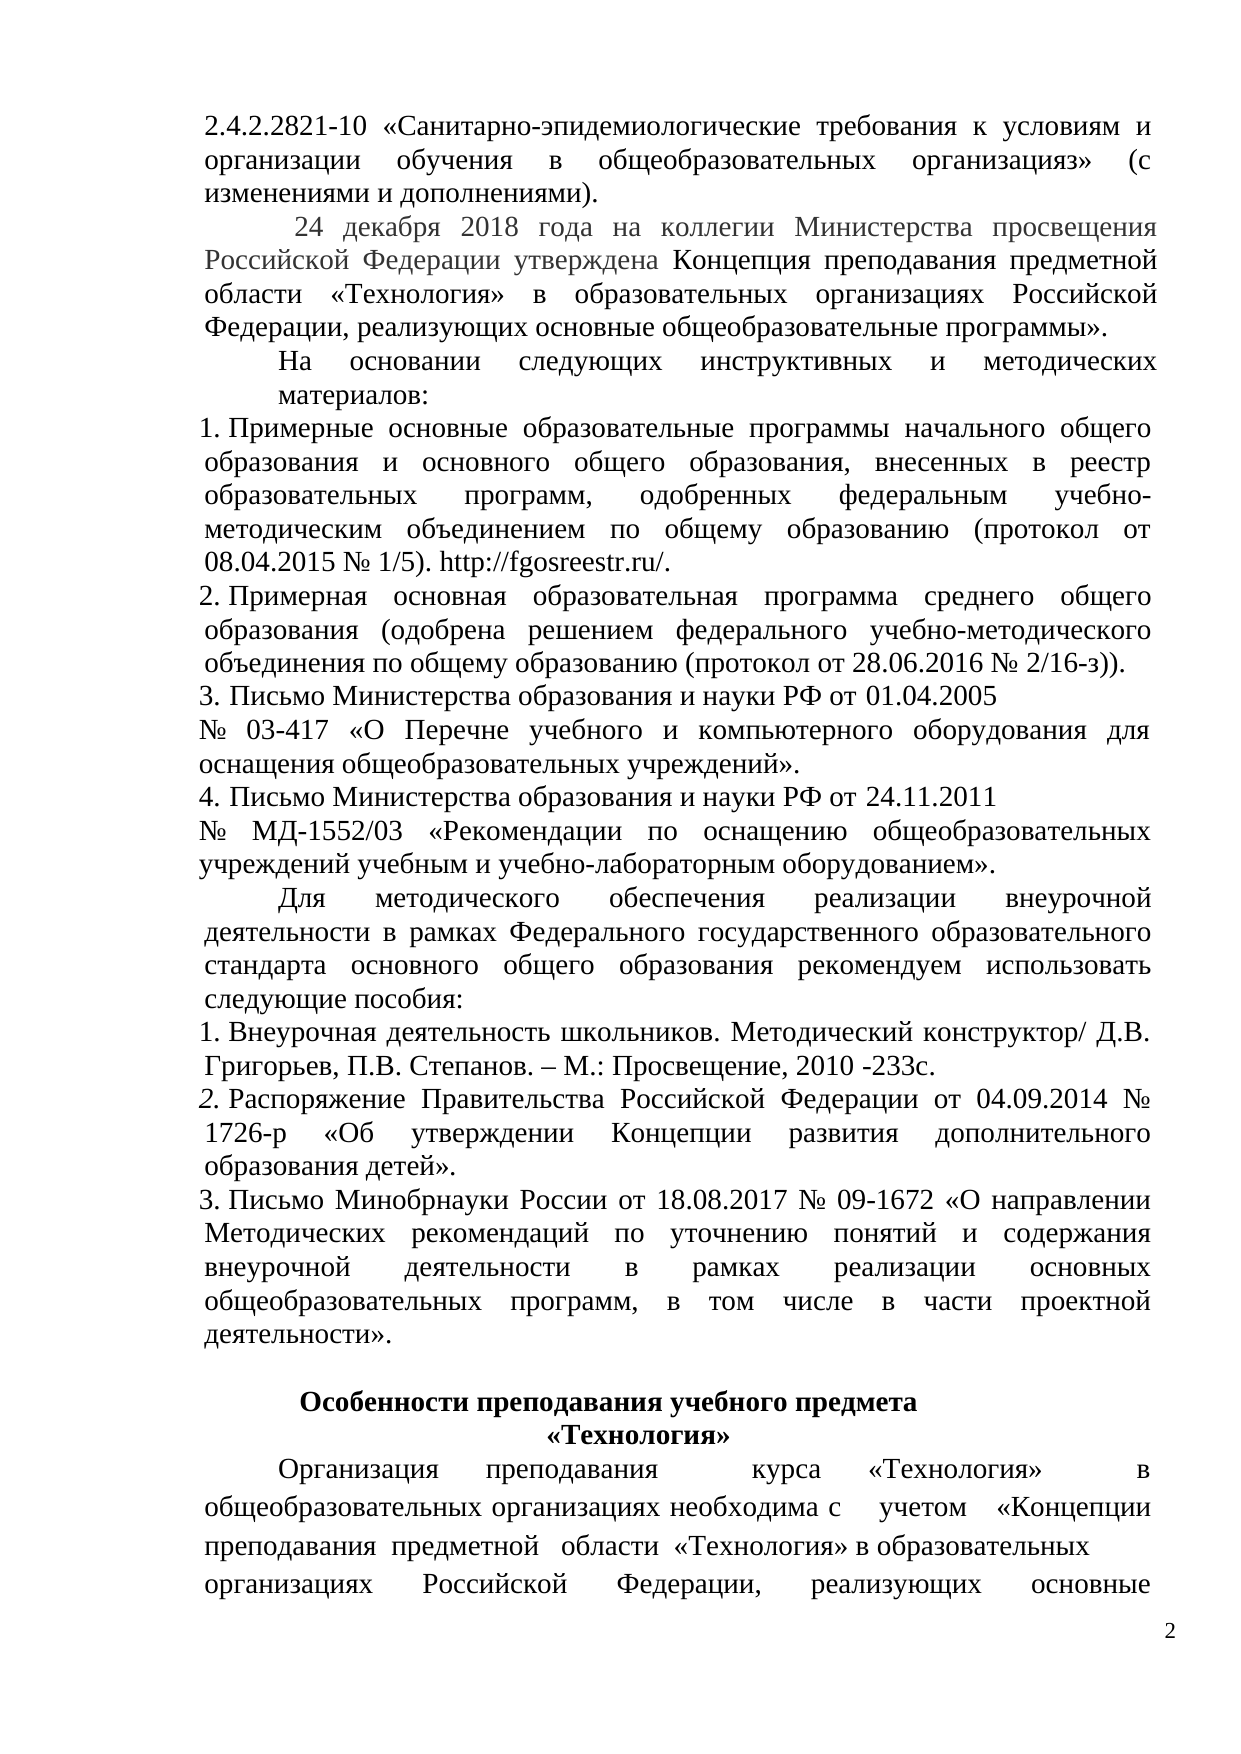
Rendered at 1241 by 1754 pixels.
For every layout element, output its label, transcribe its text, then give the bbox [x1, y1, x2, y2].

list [204, 108, 1152, 209]
list Письмо Министерства образования и науки РФ от 01.04.2005 [198, 679, 1176, 712]
text 24 декабря 2018 года на коллегии Министерства просвещения Российской Федерации утверждена Концепция преподавания предметной области «Технология» в образовательных организациях Российской Федерации, реализующих основные общеобразовательные программы». [204, 209, 1158, 343]
list Распоряжение Правительства Российской Федерации от 04.09.2014 № 1726-р «Об утверждении Концепции развития дополнительного образования детей». [198, 1081, 1152, 1182]
list Примерные основные образовательные программы начального общего образования и основного общего образования, внесенных в реестр образовательных программ, одобренных федеральным учебно-методическим объединением по общему образованию (протокол от 08.04.2015 № 1/5). http://fgosreestr.ru/. [198, 410, 1152, 578]
text На основании следующих инструктивных и методических материалов: [278, 343, 1158, 410]
list Примерная основная образовательная программа среднего общего образования (одобрена решением федерального учебно-методического объединения по общему образованию (протокол от 28.06.2016 № 2/16-з)). [198, 578, 1152, 679]
text № МД-1552/03 «Рекомендации по оснащению общеобразовательных учреждений учебным и учебно-лабораторным оборудованием». [198, 813, 1152, 880]
subtitle Особенности преподавания учебного предмета «Технология» [292, 1384, 1065, 1451]
list Внеурочная деятельность школьников. Методический конструктор/ Д.В. Григорьев, П.В. Степанов. – М.: Просвещение, 2010 -233с. [198, 1014, 1151, 1081]
list Письмо Министерства образования и науки РФ от 24.11.2011 [198, 779, 1176, 813]
text Для методического обеспечения реализации внеурочной деятельности в рамках Федерального государственного образовательного стандарта основного общего образования рекомендуем использовать следующие пособия: [204, 880, 1152, 1014]
text № 03-417 «О Перечне учебного и компьютерного оборудования для оснащения общеобразовательных учреждений». [198, 712, 1151, 779]
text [204, 1451, 1151, 1600]
list Письмо Минобрнауки России от 18.08.2017 № 09-1672 «О направлении Методических рекомендаций по уточнению понятий и содержания внеурочной деятельности в рамках реализации основных общеобразовательных программ, в том числе в части проектной деятельности». [198, 1182, 1152, 1350]
